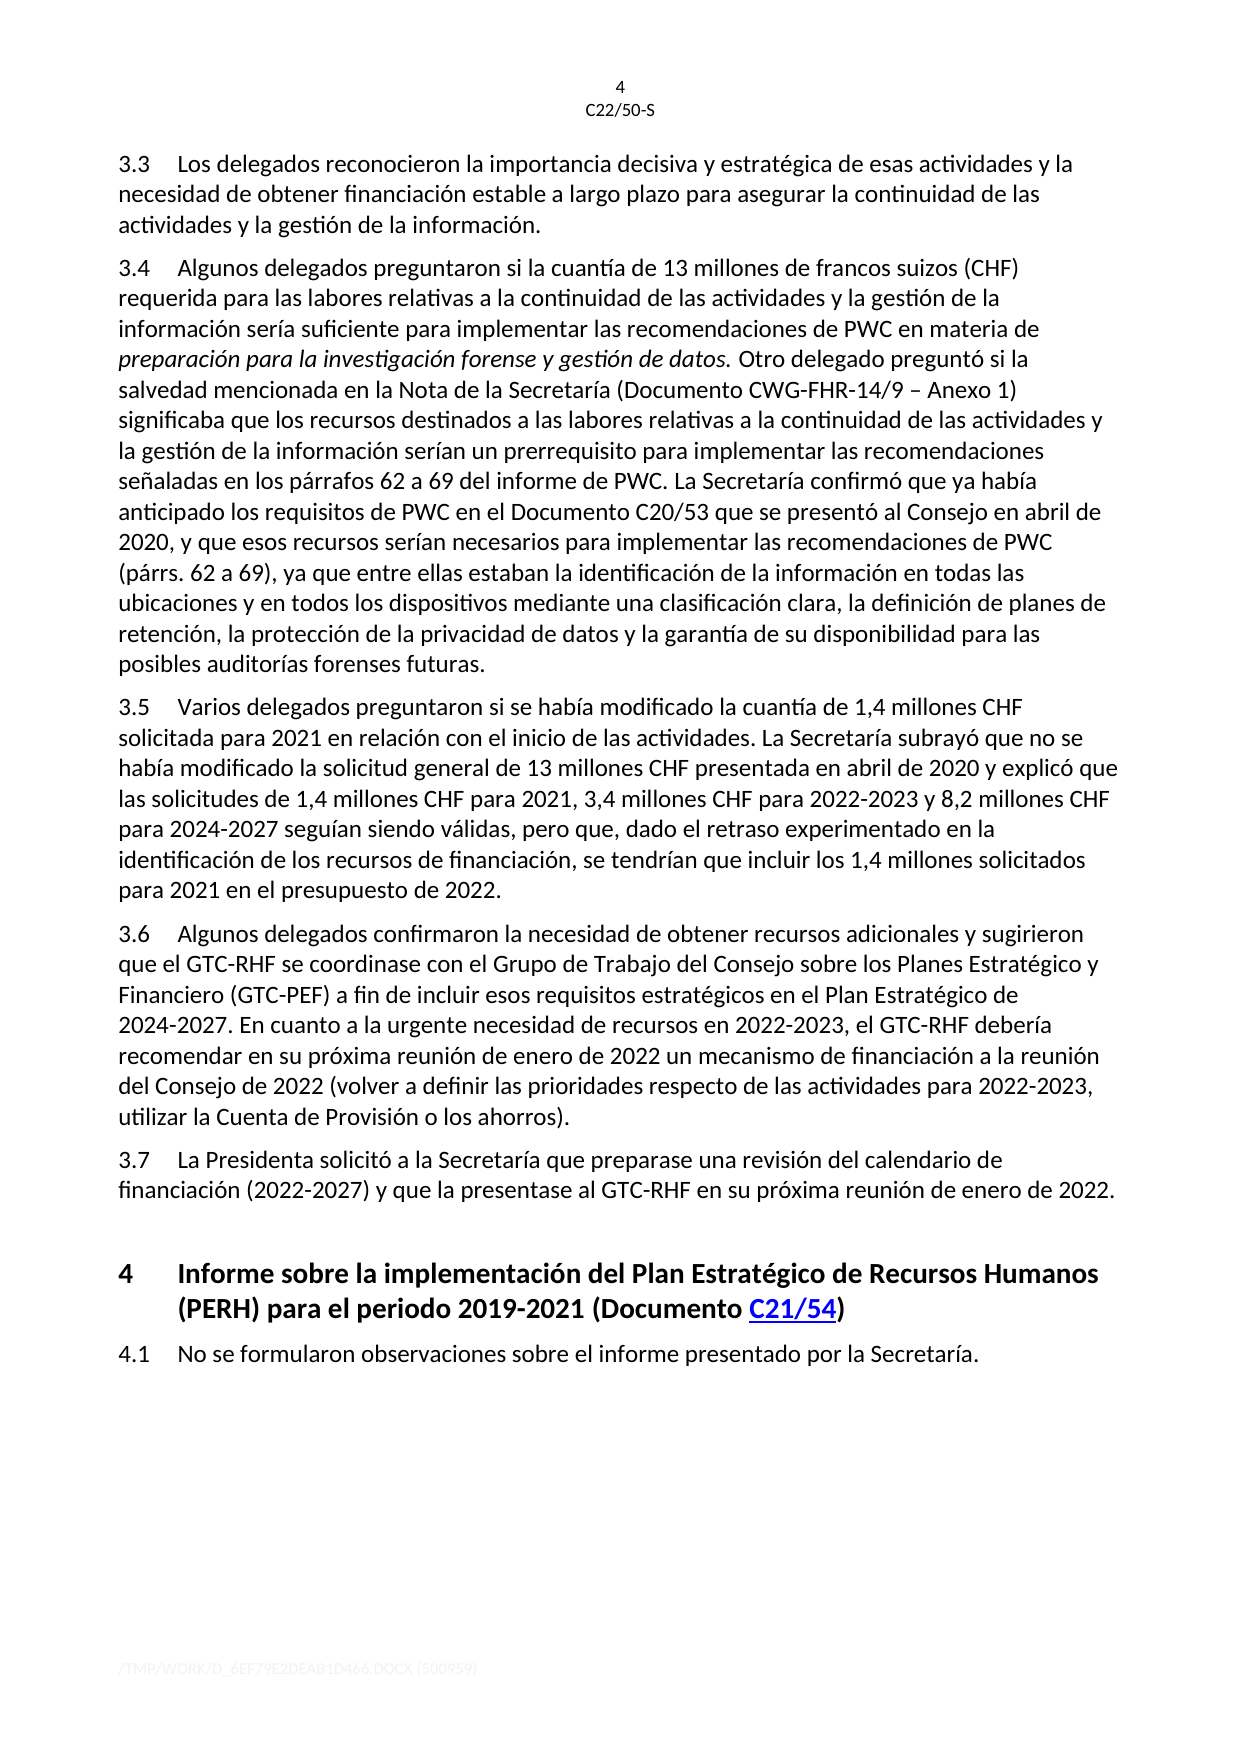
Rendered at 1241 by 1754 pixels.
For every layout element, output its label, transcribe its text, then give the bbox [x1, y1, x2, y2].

text 3.5 Varios delegados preguntaron si se había modificado la cuantía de 1,4 millones CHF solicitada para 2021 en relación con el inicio de las actividades. La Secretaría subrayó que no se había modificado la solicitud general de 13 millones CHF presentada en abril de 2020 y explicó que las solicitudes de 1,4 millones CHF para 2021, 3,4 millones CHF para 2022-2023 y 8,2 millones CHF para 2024-2027 seguían siendo válidas, pero que, dado el retraso experimentado en la identificación de los recursos de financiación, se tendrían que incluir los 1,4 millones solicitados para 2021 en el presupuesto de 2022. [118, 692, 1122, 905]
text 3.4 Algunos delegados preguntaron si la cuantía de 13 millones de francos suizos (CHF) requerida para las labores relativas a la continuidad de las actividades y la gestión de la información sería suficiente para implementar las recomendaciones de PWC en materia de preparación para la investigación forense y gestión de datos. Otro delegado preguntó si la salvedad mencionada en la Nota de la Secretaría (Documento CWG-FHR-14/9 – Anexo 1) significaba que los recursos destinados a las labores relativas a la continuidad de las actividades y la gestión de la información serían un prerrequisito para implementar las recomendaciones señaladas en los párrafos 62 a 69 del informe de PWC. La Secretaría confirmó que ya había anticipado los requisitos de PWC en el Documento C20/53 que se presentó al Consejo en abril de 2020, y que esos recursos serían necesarios para implementar las recomendaciones de PWC (párrs. 62 a 69), ya que entre ellas estaban la identificación de la información en todas las ubicaciones y en todos los dispositivos mediante una clasificación clara, la definición de planes de retención, la protección de la privacidad de datos y la garantía de su disponibilidad para las posibles auditorías forenses futuras. [118, 252, 1122, 679]
subtitle 4 Informe sobre la implementación del Plan Estratégico de Recursos Humanos (PERH) para el periodo 2019-2021 (Documento C21/54) [118, 1255, 1122, 1326]
text 3.7 La Presidenta solicitó a la Secretaría que preparase una revisión del calendario de financiación (2022-2027) y que la presentase al GTC-RHF en su próxima reunión de enero de 2022. [118, 1144, 1122, 1205]
text 4.1 No se formularon observaciones sobre el informe presentado por la Secretaría. [118, 1339, 1122, 1369]
text 3.3 Los delegados reconocieron la importancia decisiva y estratégica de esas actividades y la necesidad de obtener financiación estable a largo plazo para asegurar la continuidad de las actividades y la gestión de la información. [118, 148, 1122, 239]
text 3.6 Algunos delegados confirmaron la necesidad de obtener recursos adicionales y sugirieron que el GTC-RHF se coordinase con el Grupo de Trabajo del Consejo sobre los Planes Estratégico y Financiero (GTC-PEF) a fin de incluir esos requisitos estratégicos en el Plan Estratégico de 2024-2027. En cuanto a la urgente necesidad de recursos en 2022-2023, el GTC-RHF debería recomendar en su próxima reunión de enero de 2022 un mecanismo de financiación a la reunión del Consejo de 2022 (volver a definir las prioridades respecto de las actividades para 2022-2023, utilizar la Cuenta de Provisión o los ahorros). [118, 918, 1122, 1131]
